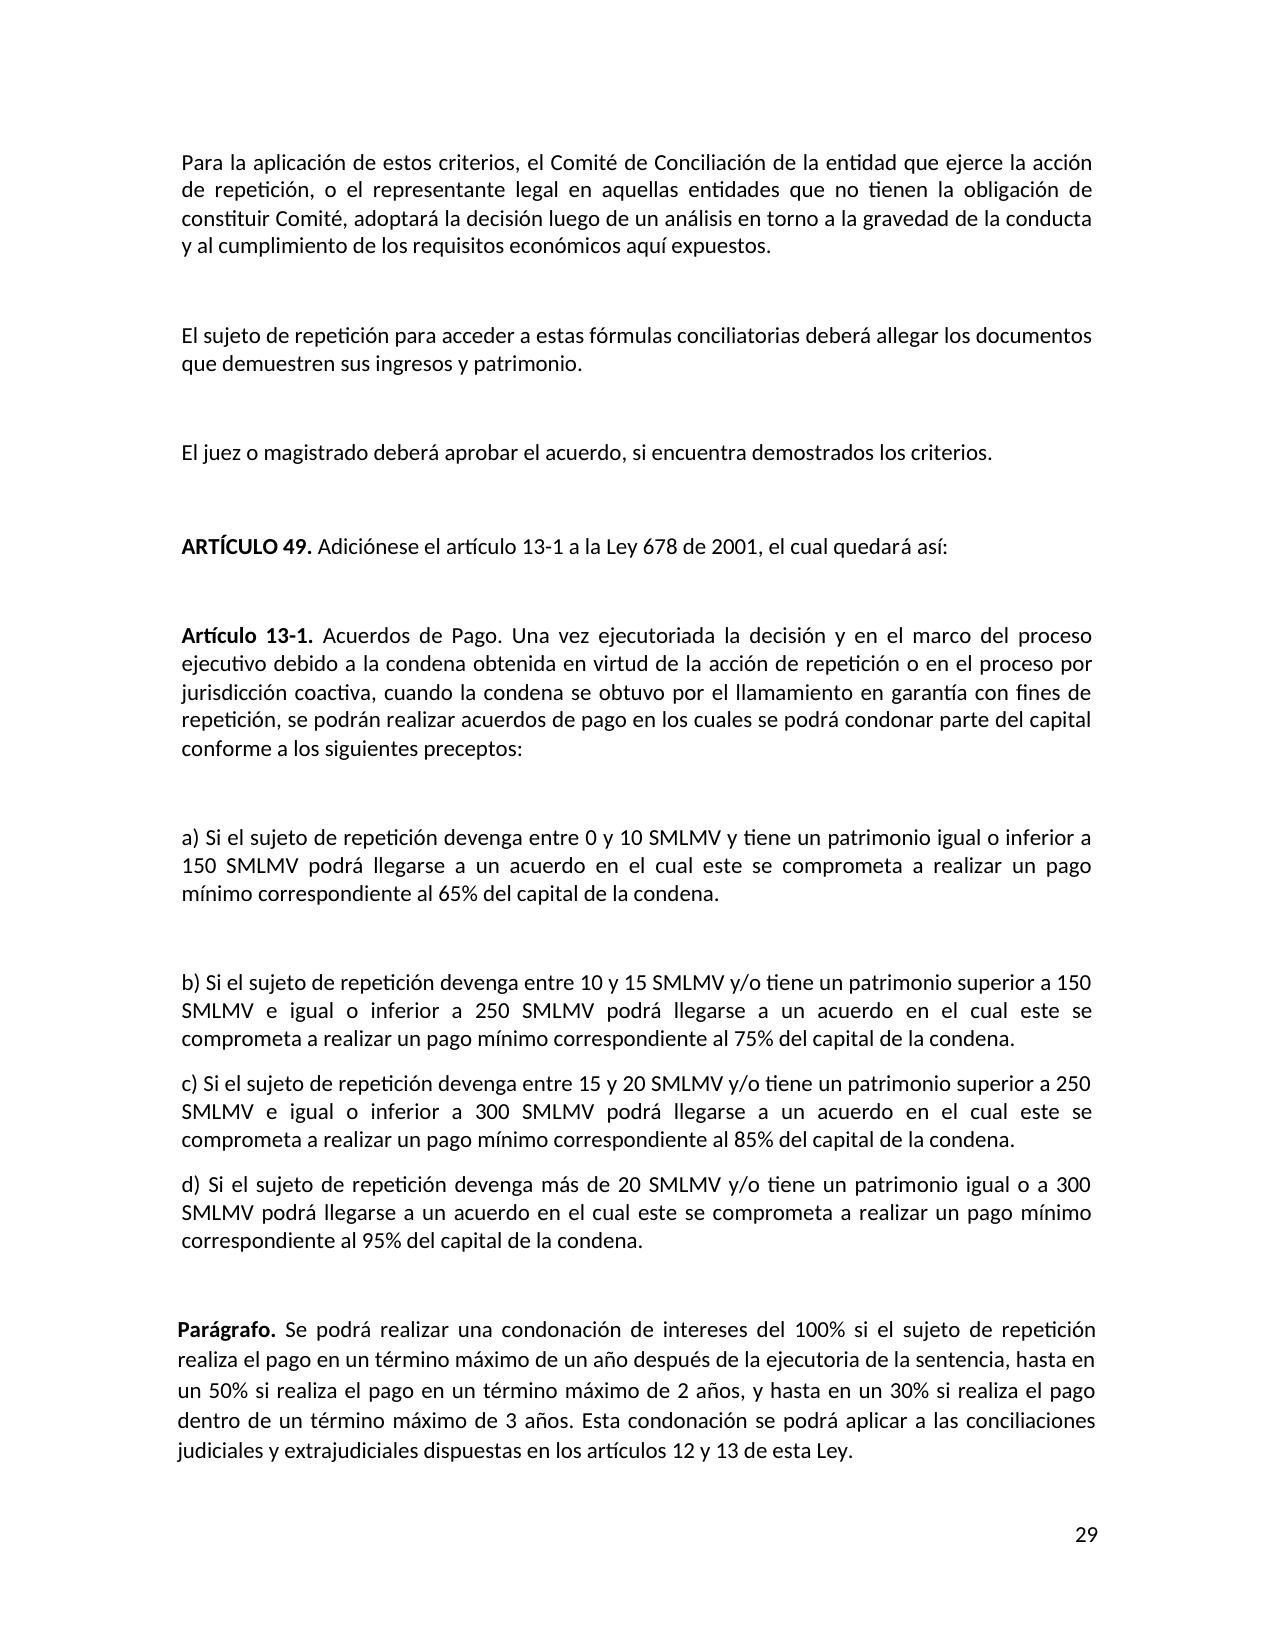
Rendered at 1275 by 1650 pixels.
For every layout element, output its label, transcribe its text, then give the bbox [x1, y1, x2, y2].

text a) Si el sujeto de repetición devenga entre 0 y 10 SMLMV y tiene un patrimonio igual o inferior a 150 SMLMV podrá llegarse a un acuerdo en el cual este se comprometa a realizar un pago mínimo correspondiente al 65% del capital de la condena. [181, 823, 1094, 907]
text ARTÍCULO 49. Adiciónese el artículo 13-1 a la Ley 678 de 2001, el cual quedará así: [181, 532, 1094, 560]
text El juez o magistrado deberá aprobar el acuerdo, si encuentra demostrados los criterios. [181, 438, 1094, 466]
text Parágrafo. Se podrá realizar una condonación de intereses del 100% si el sujeto de repetición realiza el pago en un término máximo de un año después de la ejecutoria de la sentencia, hasta en un 50% si realiza el pago en un término máximo de 2 años, y hasta en un 30% si realiza el pago dentro de un término máximo de 3 años. Esta condonación se podrá aplicar a las conciliaciones judiciales y extrajudiciales dispuestas en los artículos 12 y 13 de esta Ley. [177, 1315, 1098, 1464]
text c) Si el sujeto de repetición devenga entre 15 y 20 SMLMV y/o tiene un patrimonio superior a 250 SMLMV e igual o inferior a 300 SMLMV podrá llegarse a un acuerdo en el cual este se comprometa a realizar un pago mínimo correspondiente al 85% del capital de la condena. [181, 1069, 1094, 1153]
text Para la aplicación de estos criterios, el Comité de Conciliación de la entidad que ejerce la acción de repetición, o el representante legal en aquellas entidades que no tienen la obligación de constituir Comité, adoptará la decisión luego de un análisis en torno a la gravedad de la conducta y al cumplimiento de los requisitos económicos aquí expuestos. [181, 148, 1094, 260]
text El sujeto de repetición para acceder a estas fórmulas conciliatorias deberá allegar los documentos que demuestren sus ingresos y patrimonio. [181, 321, 1094, 377]
text b) Si el sujeto de repetición devenga entre 10 y 15 SMLMV y/o tiene un patrimonio superior a 150 SMLMV e igual o inferior a 250 SMLMV podrá llegarse a un acuerdo en el cual este se comprometa a realizar un pago mínimo correspondiente al 75% del capital de la condena. [181, 968, 1094, 1052]
text d) Si el sujeto de repetición devenga más de 20 SMLMV y/o tiene un patrimonio igual o a 300 SMLMV podrá llegarse a un acuerdo en el cual este se comprometa a realizar un pago mínimo correspondiente al 95% del capital de la condena. [181, 1170, 1094, 1254]
text Artículo 13-1. Acuerdos de Pago. Una vez ejecutoriada la decisión y en el marco del proceso ejecutivo debido a la condena obtenida en virtud de la acción de repetición o en el proceso por jurisdicción coactiva, cuando la condena se obtuvo por el llamamiento en garantía con fines de repetición, se podrán realizar acuerdos de pago en los cuales se podrá condonar parte del capital conforme a los siguientes preceptos: [181, 622, 1094, 762]
